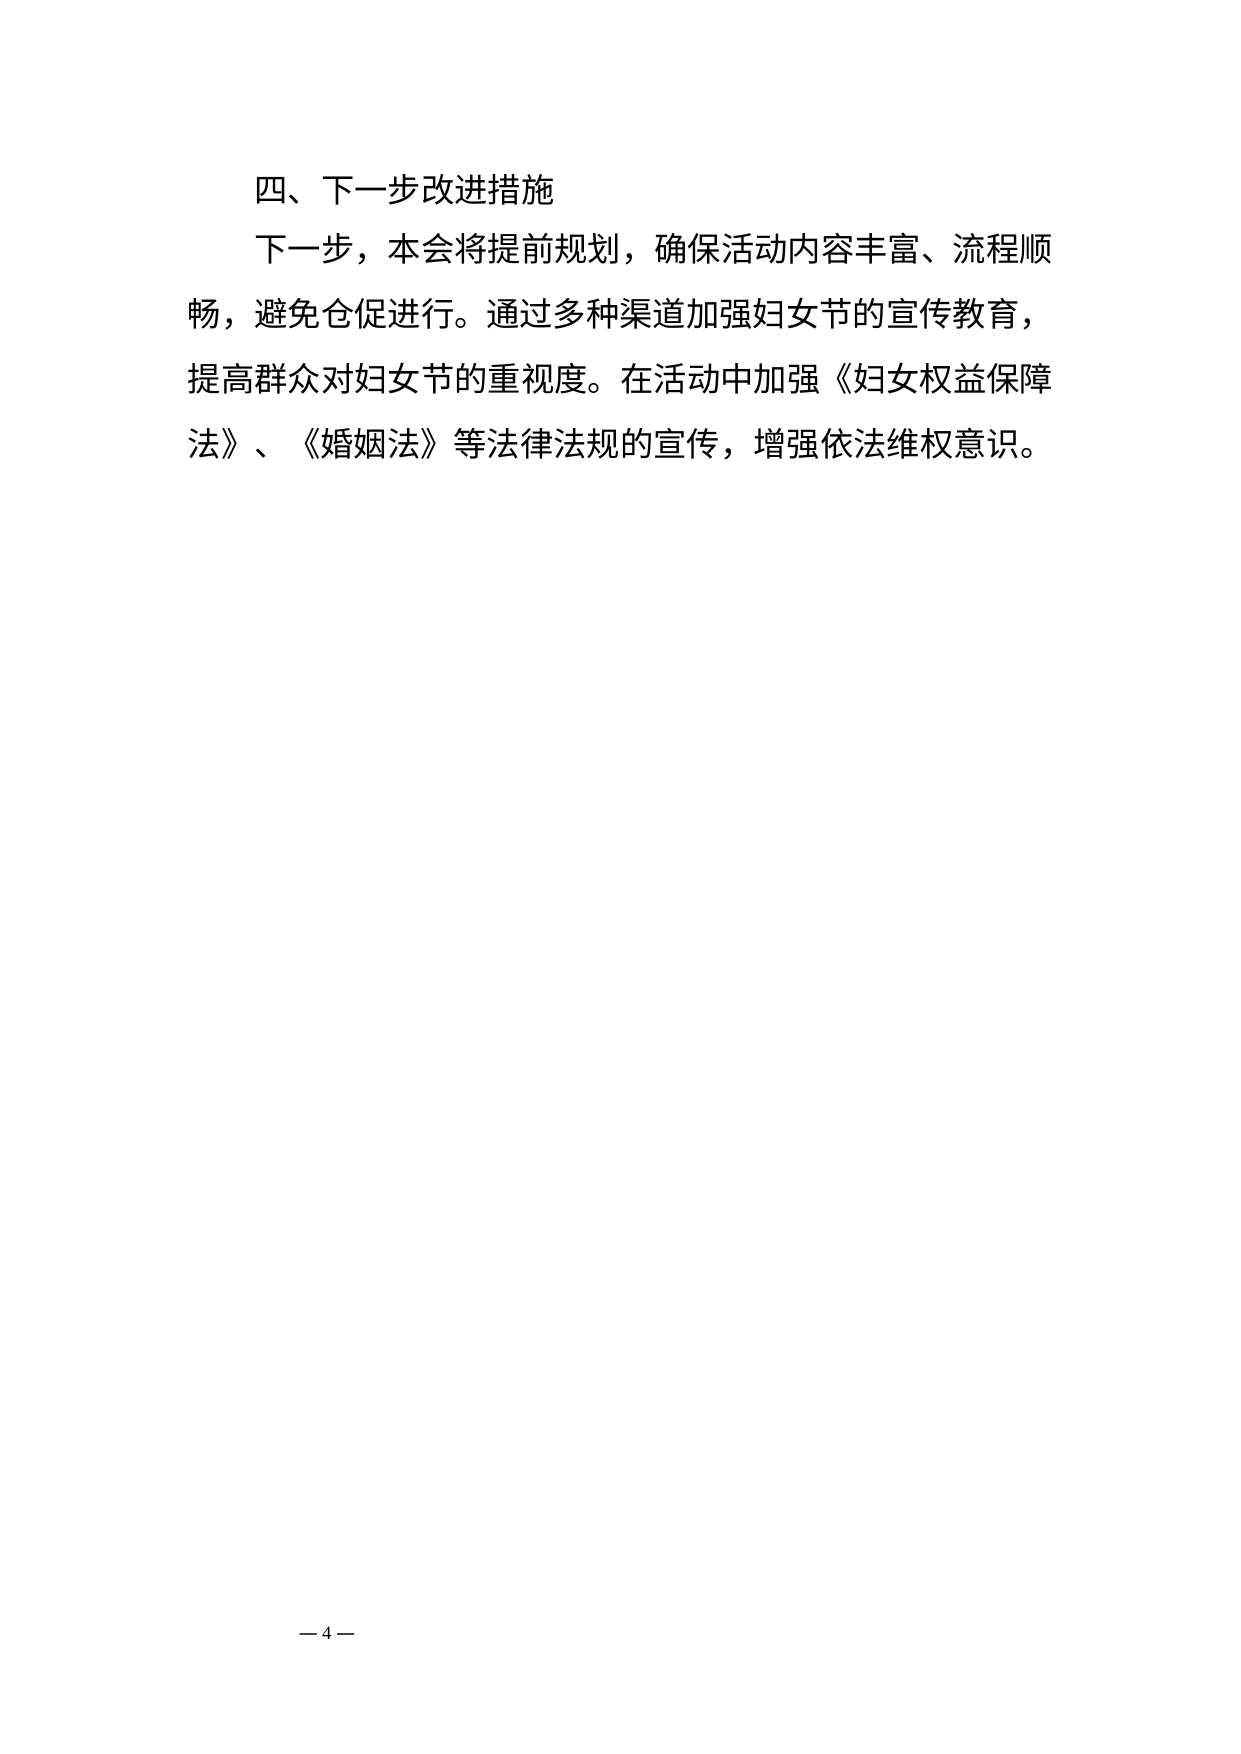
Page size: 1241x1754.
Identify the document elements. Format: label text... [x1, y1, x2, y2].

subtitle 四、下一步改进措施 [187, 214, 1053, 273]
text 下一步，本会将提前规划，确保活动内容丰富、流程顺畅，避免仓促进行‌。通过多种渠道加强妇女节的宣传教育，提高群众对妇女节的重视度‌。在活动中加强《妇女权益保障法》、《婚姻法》等法律法规的宣传，增强依法维权意识。‌ [187, 273, 1053, 598]
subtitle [187, 156, 1053, 214]
